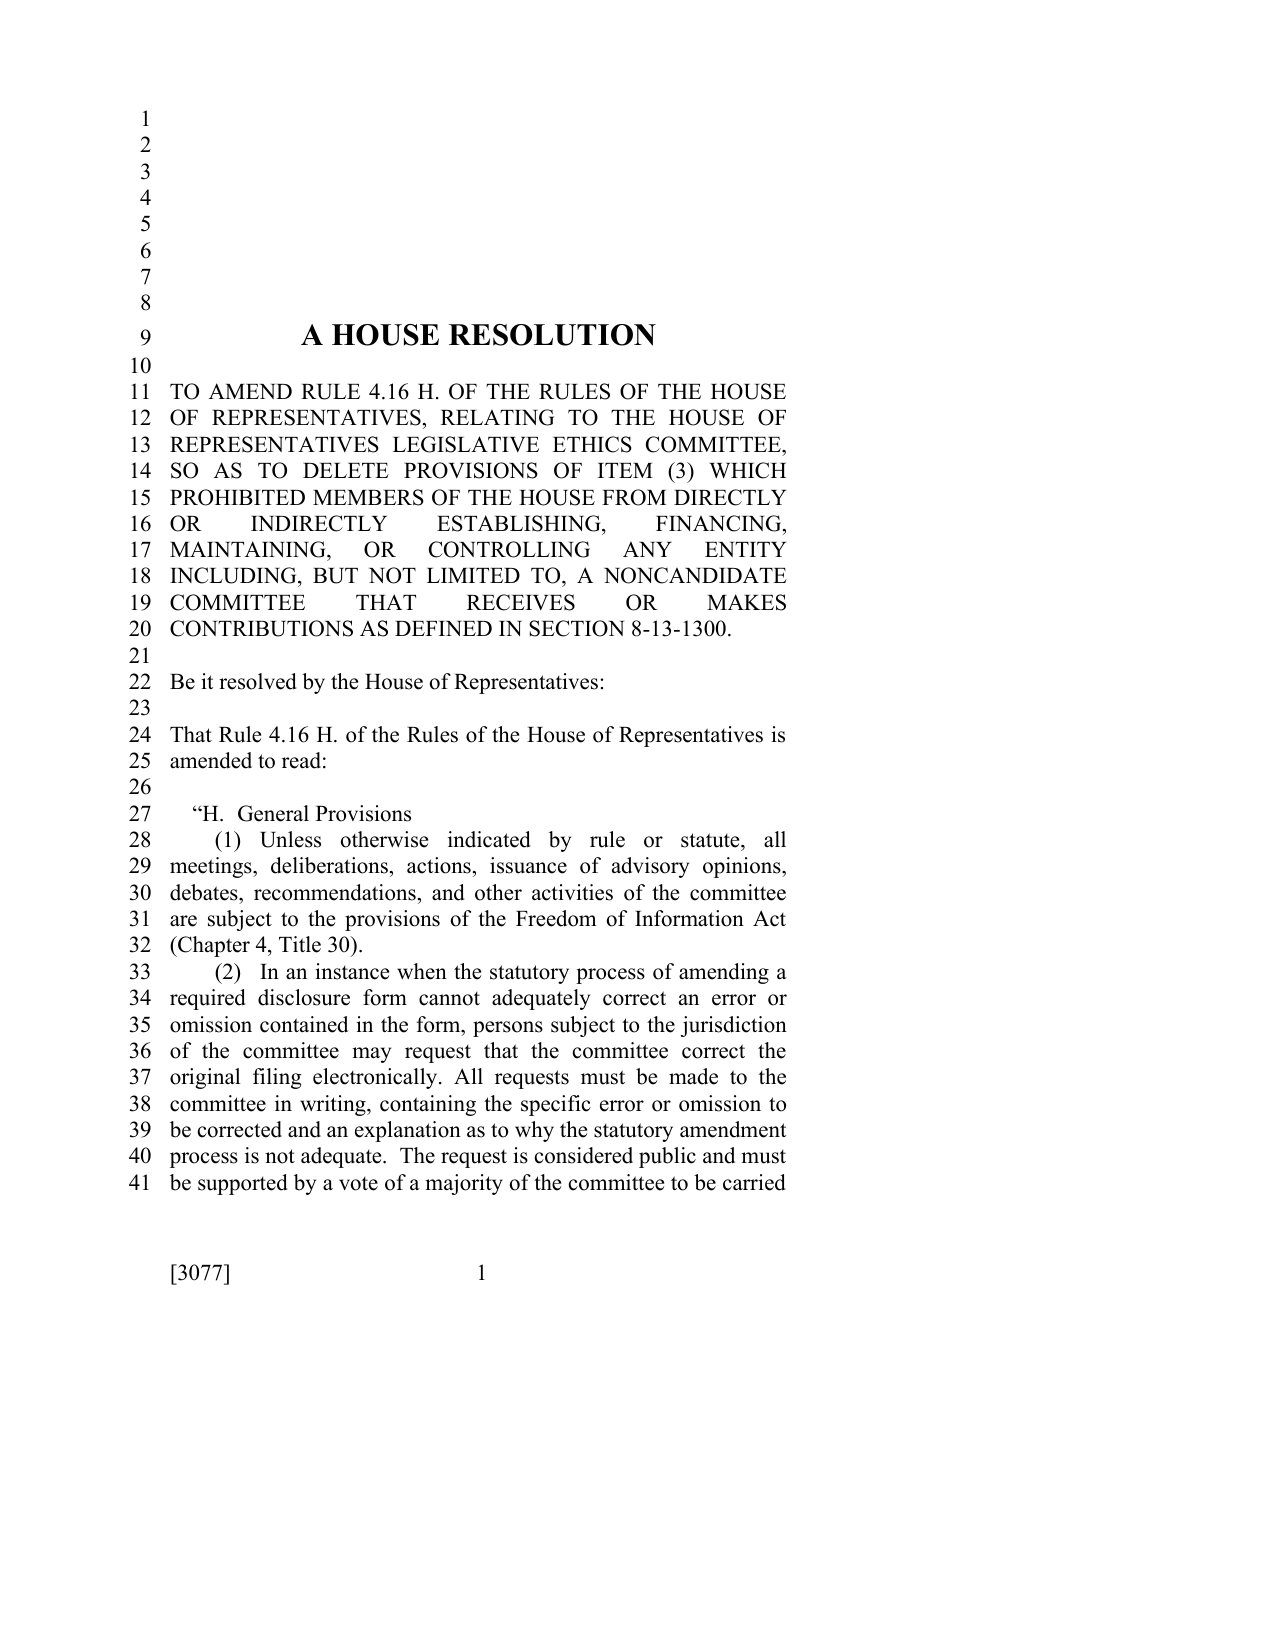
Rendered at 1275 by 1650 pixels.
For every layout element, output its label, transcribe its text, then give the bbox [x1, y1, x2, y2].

text That Rule 4.16 H. of the Rules of the House of Representatives is amended to read: [169, 721, 787, 773]
text Be it resolved by the House of Representatives: [169, 668, 787, 694]
text (1) Unless otherwise indicated by rule or statute, all meetings, deliberations, actions, issuance of advisory opinions, debates, recommendations, and other activities of the committee are subject to the provisions of the Freedom of Information Act (Chapter 4, Title 30). [169, 826, 787, 958]
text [169, 958, 787, 1195]
text A HOUSE RESOLUTION [169, 316, 787, 352]
text “H. General Provisions [169, 800, 787, 826]
text TO AMEND RULE 4.16 H. OF THE RULES OF THE HOUSE OF REPRESENTATIVES, RELATING TO THE HOUSE OF REPRESENTATIVES LEGISLATIVE ETHICS COMMITTEE, SO AS TO DELETE PROVISIONS OF ITEM (3) WHICH PROHIBITED MEMBERS OF THE HOUSE FROM DIRECTLY OR INDIRECTLY ESTABLISHING, FINANCING, MAINTAINING, OR CONTROLLING ANY ENTITY INCLUDING, BUT NOT LIMITED TO, A NONCANDIDATE COMMITTEE THAT RECEIVES OR MAKES CONTRIBUTIONS AS DEFINED IN SECTION 8-13-1300. [169, 378, 787, 642]
